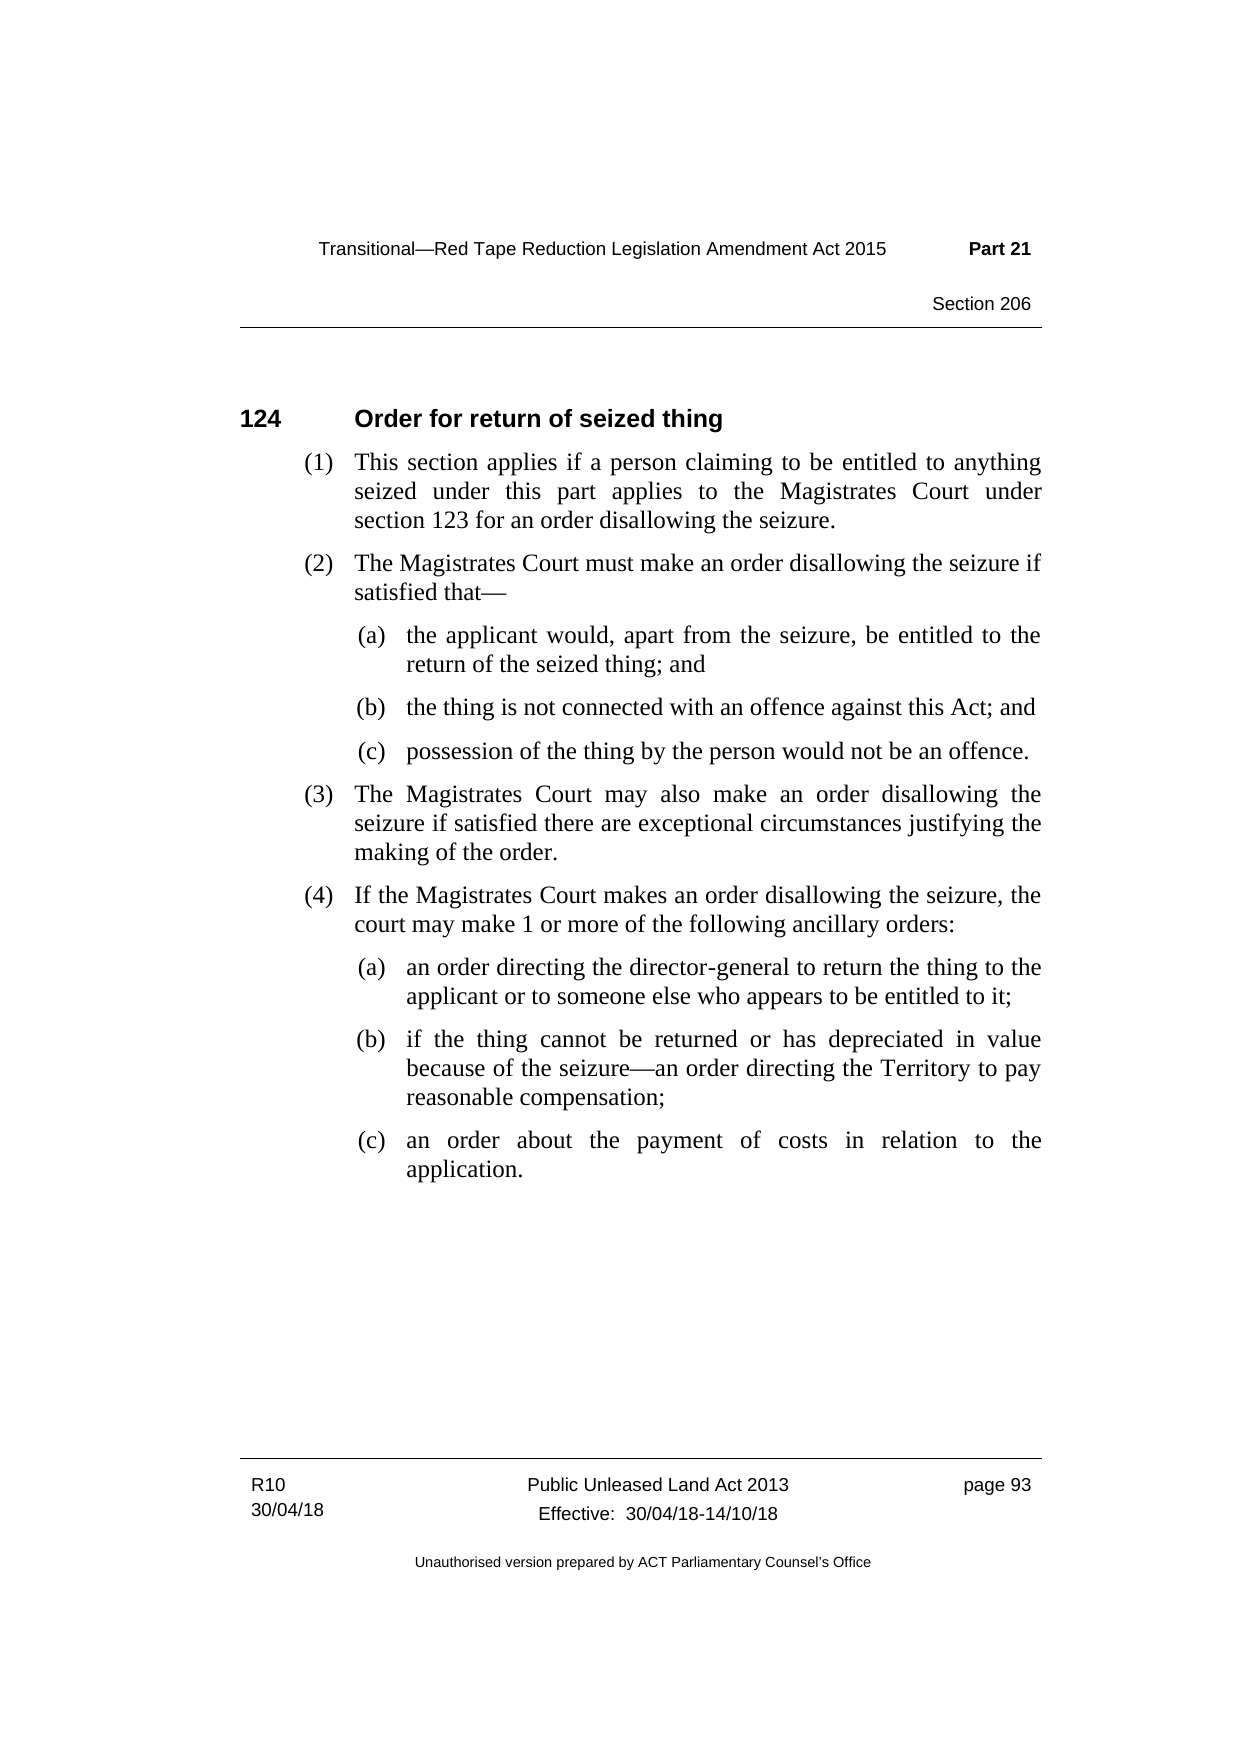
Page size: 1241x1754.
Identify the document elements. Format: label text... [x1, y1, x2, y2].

text (1) This section applies if a person claiming to be entitled to anything seized under this part applies to the Magistrates Court under section 123 for an order disallowing the seizure. [239, 447, 1042, 534]
text (2) The Magistrates Court must make an order disallowing the seizure if satisfied that— [239, 548, 1042, 606]
text (3) The Magistrates Court may also make an order disallowing the seizure if satisfied there are exceptional circumstances justifying the making of the order. [239, 779, 1042, 865]
text (a) the applicant would, apart from the seizure, be entitled to the return of the seized thing; and [239, 620, 1042, 678]
text (c) an order about the payment of costs in relation to the application. [239, 1125, 1042, 1182]
text (b) if the thing cannot be returned or has depreciated in value because of the seizure—an order directing the Territory to pay reasonable compensation; [239, 1024, 1042, 1110]
text (b) the thing is not connected with an offence against this Act; and [239, 692, 1042, 721]
text (a) an order directing the director-general to return the thing to the applicant or to someone else who appears to be entitled to it; [239, 952, 1042, 1009]
text (4) If the Magistrates Court makes an order disallowing the seizure, the court may make 1 or more of the following ancillary orders: [239, 880, 1042, 937]
text (c) possession of the thing by the person would not be an offence. [239, 736, 1042, 764]
text 124 Order for return of seized thing [239, 404, 1042, 433]
